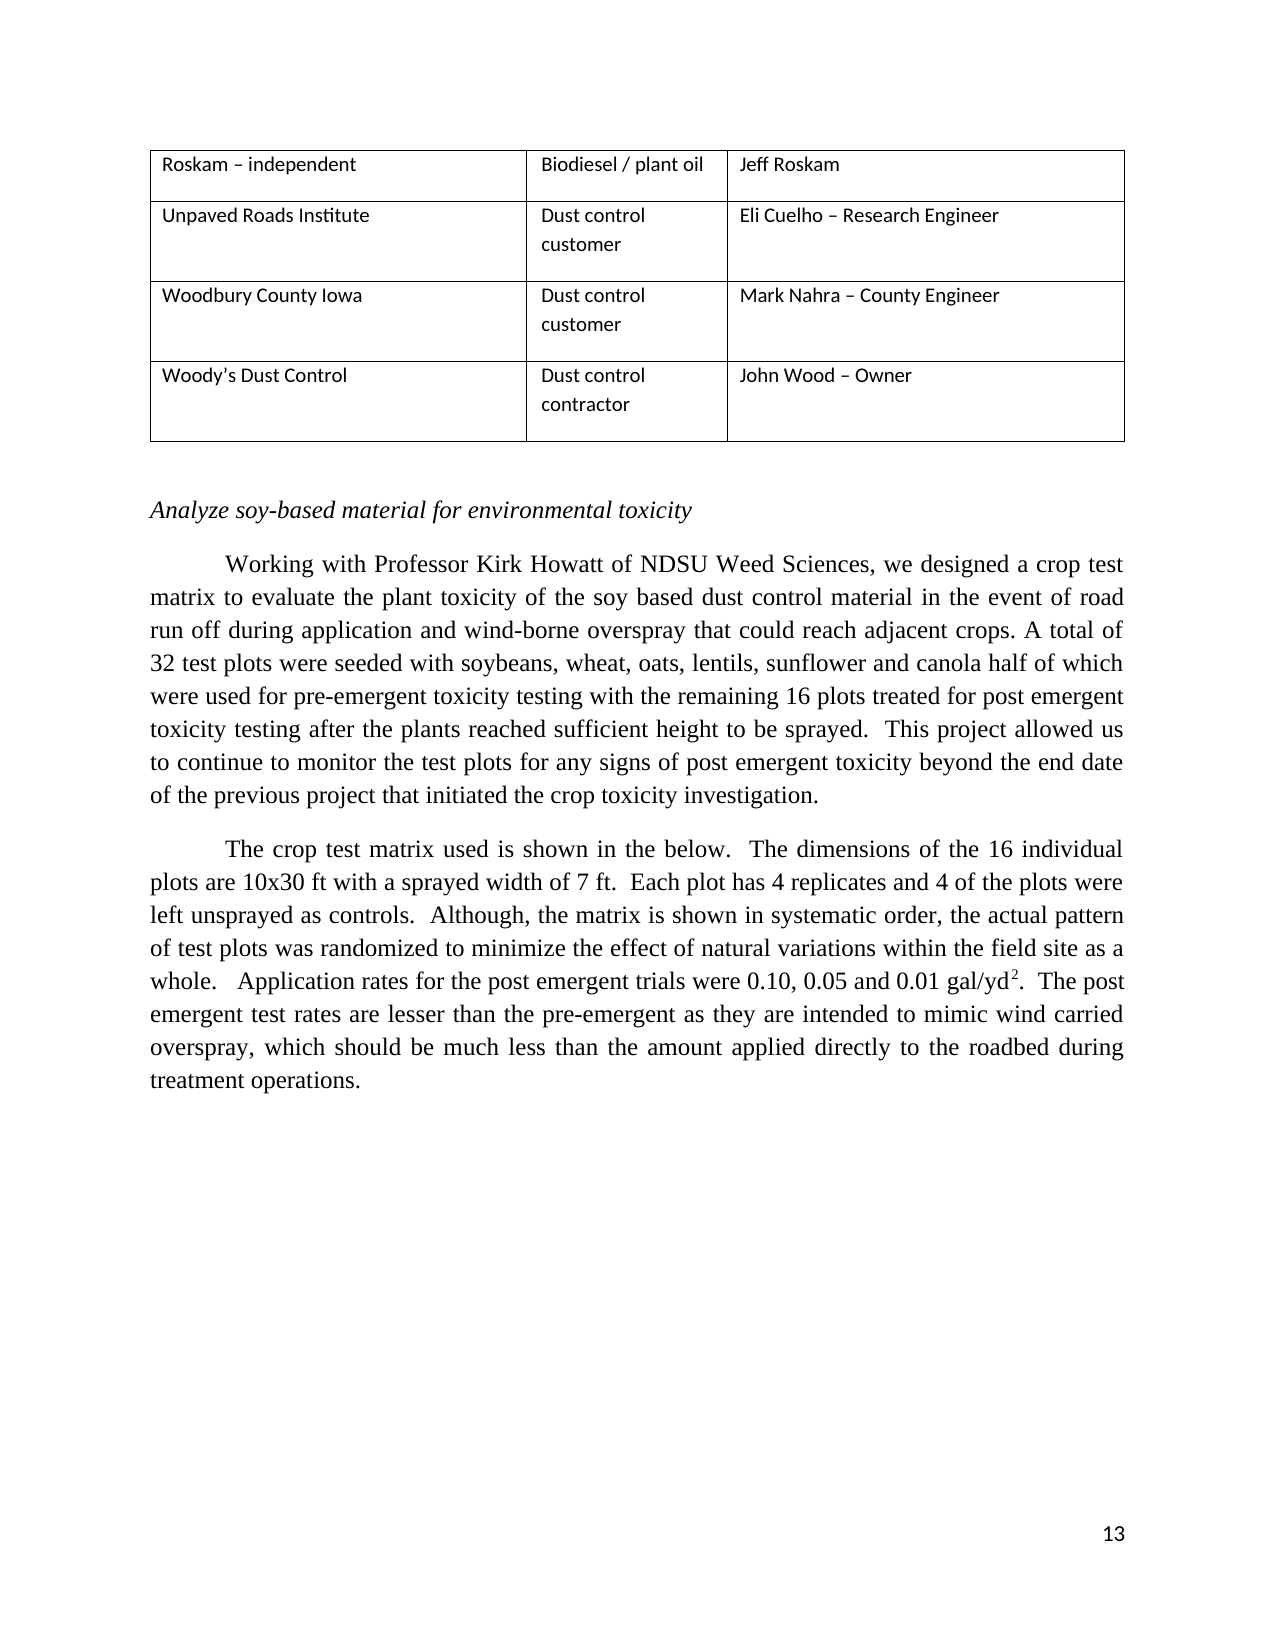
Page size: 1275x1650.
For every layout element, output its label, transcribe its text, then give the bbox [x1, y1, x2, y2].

table_cell John Wood – Owner [728, 362, 1124, 441]
text Analyze soy-based material for environmental toxicity [150, 495, 1125, 524]
table_cell Dust control customer [527, 202, 727, 281]
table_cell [527, 151, 727, 201]
table_cell Mark Nahra – County Engineer [728, 282, 1124, 361]
text The crop test matrix used is shown in the below. The dimensions of the 16 individual plots are 10x30 ft with a sprayed width of 7 ft. Each plot has 4 replicates and 4 of the plots were left unsprayed as controls. Although, the matrix is shown in systematic order, the actual pattern of test plots was randomized to minimize the effect of natural variations within the field site as a whole. Application rates for the post emergent trials were 0.10, 0.05 and 0.01 gal/yd2. The post emergent test rates are lesser than the pre-emergent as they are intended to mimic wind carried overspray, which should be much less than the amount applied directly to the roadbed during treatment operations. [150, 834, 1125, 1094]
table_cell Unpaved Roads Institute [151, 202, 526, 281]
table_cell Woodbury County Iowa [151, 282, 526, 361]
table_cell Dust control contractor [527, 362, 727, 441]
table_cell Dust control customer [527, 282, 727, 361]
text Working with Professor Kirk Howatt of NDSU Weed Sciences, we designed a crop test matrix to evaluate the plant toxicity of the soy based dust control material in the event of road run off during application and wind-borne overspray that could reach adjacent crops. A total of 32 test plots were seeded with soybeans, wheat, oats, lentils, sunflower and canola half of which were used for pre-emergent toxicity testing with the remaining 16 plots treated for post emergent toxicity testing after the plants reached sufficient height to be sprayed. This project allowed us to continue to monitor the test plots for any signs of post emergent toxicity beyond the end date of the previous project that initiated the crop toxicity investigation. [150, 549, 1125, 809]
table_cell Jeff Roskam [728, 151, 1124, 201]
table_cell Roskam – independent [151, 151, 526, 201]
table_cell Eli Cuelho – Research Engineer [728, 202, 1124, 281]
table_cell Woody’s Dust Control [151, 362, 526, 441]
